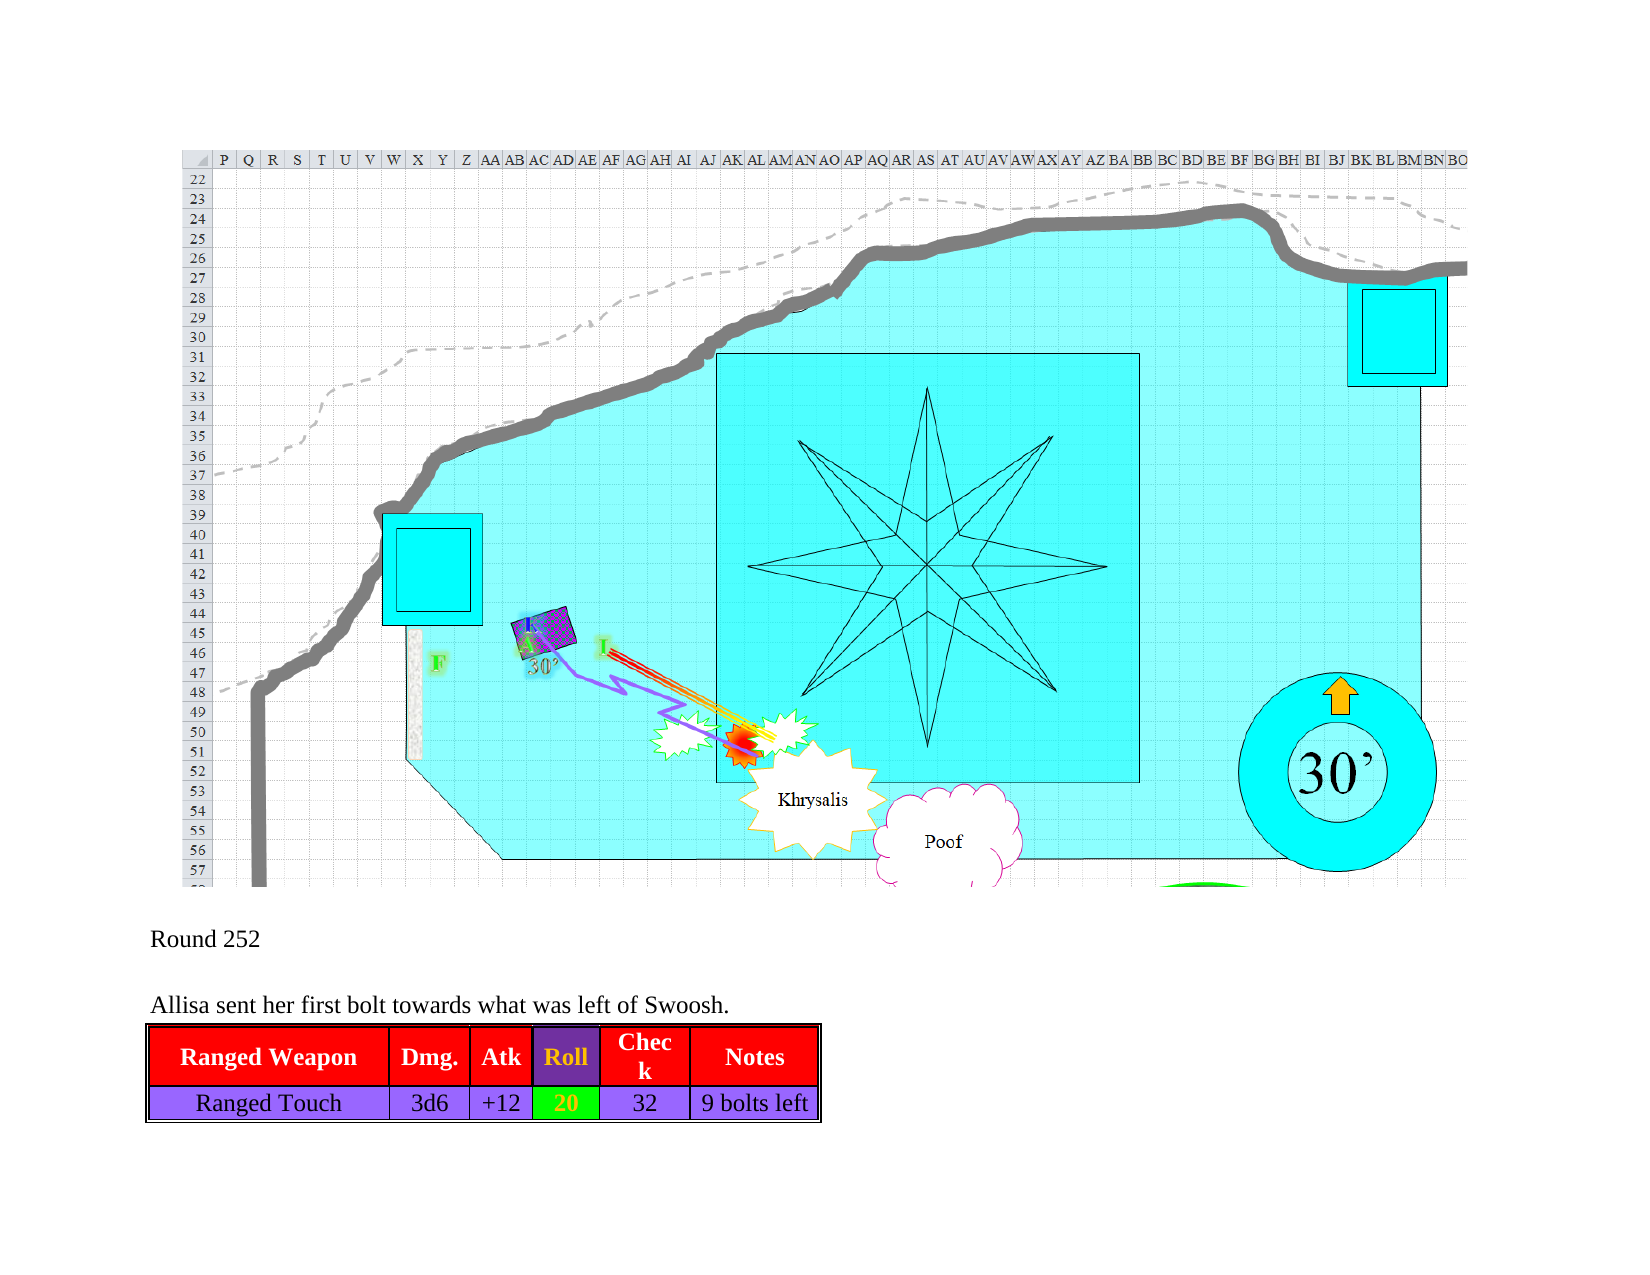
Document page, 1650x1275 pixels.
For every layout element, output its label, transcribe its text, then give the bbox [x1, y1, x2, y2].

picture [182, 150, 1468, 887]
table_header Dmg. [390, 1028, 469, 1085]
table_cell 32 [600, 1087, 689, 1119]
table_header Check [601, 1028, 689, 1085]
table_header Roll [534, 1028, 599, 1085]
table_cell 20 [533, 1087, 599, 1119]
table_cell 9 bolts left [691, 1087, 817, 1119]
text Round 252 [150, 924, 1500, 952]
table_cell +12 [470, 1087, 532, 1119]
table_header Atk [471, 1028, 531, 1085]
table_header Notes [691, 1028, 817, 1085]
text Allisa sent her first bolt towards what was left of Swoosh. [150, 990, 1500, 1018]
table_cell 3d6 [390, 1087, 469, 1119]
table_cell Ranged Touch Attack [150, 1087, 389, 1119]
table_header Ranged Weapon [150, 1028, 388, 1085]
